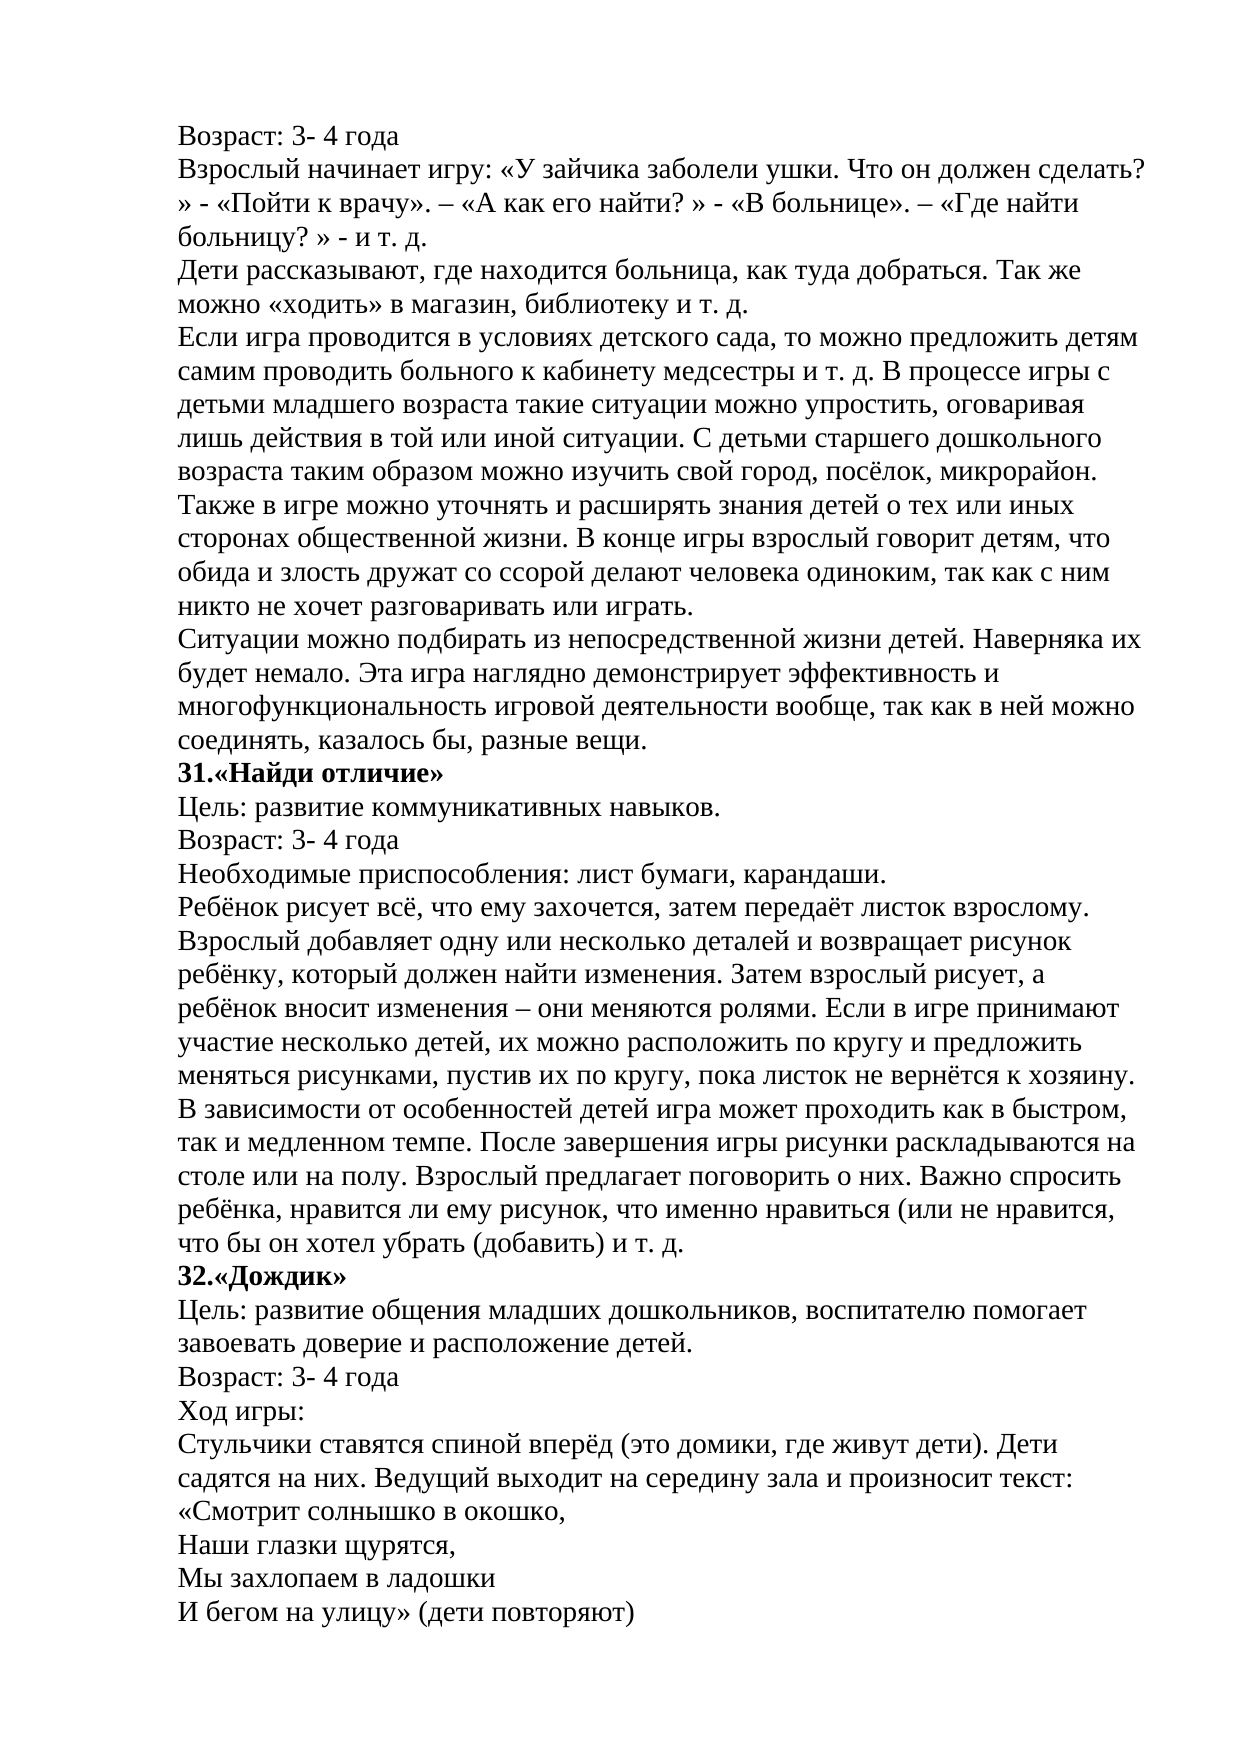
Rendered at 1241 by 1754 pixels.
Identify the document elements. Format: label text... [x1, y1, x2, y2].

text Наши глазки щурятся, [177, 1527, 1152, 1560]
text Ситуации можно подбирать из непосредственной жизни детей. Наверняка их будет немало. Эта игра наглядно демонстрирует эффективность и многофункциональность игровой деятельности вообще, так как в ней можно соединять, казалось бы, разные вещи. [177, 621, 1152, 755]
text 32.«Дождик» [177, 1258, 1152, 1292]
text Ход игры: [177, 1393, 1152, 1426]
text Мы захлопаем в ладошки [177, 1560, 1152, 1594]
text Необходимые приспособления: лист бумаги, карандаши. [177, 856, 1152, 889]
text Ребёнок рисует всё, что ему захочется, затем передаёт листок взрослому. Взрослый добавляет одну или несколько деталей и возвращает рисунок ребёнку, который должен найти изменения. Затем взрослый рисует, а ребёнок вносит изменения – они меняются ролями. Если в игре принимают участие несколько детей, их можно расположить по кругу и предложить меняться рисунками, пустив их по кругу, пока листок не вернётся к хозяину. В зависимости от особенностей детей игра может проходить как в быстром, так и медленном темпе. После завершения игры рисунки раскладываются на столе или на полу. Взрослый предлагает поговорить о них. Важно спросить ребёнка, нравится ли ему рисунок, что именно нравиться (или не нравится, что бы он хотел убрать (добавить) и т. д. [177, 889, 1152, 1258]
text Возраст: 3- 4 года [177, 822, 1152, 856]
text Возраст: 3- 4 года [177, 1359, 1152, 1393]
text «Смотрит солнышко в окошко, [177, 1493, 1152, 1527]
text Взрослый начинает игру: «У зайчика заболели ушки. Что он должен сделать? » - «Пойти к врачу». – «А как его найти? » - «В больнице». – «Где найти больницу? » - и т. д. [177, 152, 1152, 252]
text Стульчики ставятся спиной вперёд (это домики, где живут дети). Дети садятся на них. Ведущий выходит на середину зала и произносит текст: [177, 1426, 1152, 1493]
text И бегом на улицу» (дети повторяют) [177, 1594, 1152, 1627]
text Дети рассказывают, где находится больница, как туда добраться. Так же можно «ходить» в магазин, библиотеку и т. д. [177, 252, 1152, 319]
text Цель: развитие общения младших дошкольников, воспитателю помогает завоевать доверие и расположение детей. [177, 1292, 1152, 1359]
text Если игра проводится в условиях детского сада, то можно предложить детям самим проводить больного к кабинету медсестры и т. д. В процессе игры с детьми младшего возраста такие ситуации можно упростить, оговаривая лишь действия в той или иной ситуации. С детьми старшего дошкольного возраста таким образом можно изучить свой город, посёлок, микрорайон. Также в игре можно уточнять и расширять знания детей о тех или иных сторонах общественной жизни. В конце игры взрослый говорит детям, что обида и злость дружат со ссорой делают человека одиноким, так как с ним никто не хочет разговаривать или играть. [177, 319, 1152, 621]
text Цель: развитие коммуникативных навыков. [177, 789, 1152, 822]
text 31.«Найди отличие» [177, 755, 1152, 789]
text Возраст: 3- 4 года [177, 118, 1152, 152]
